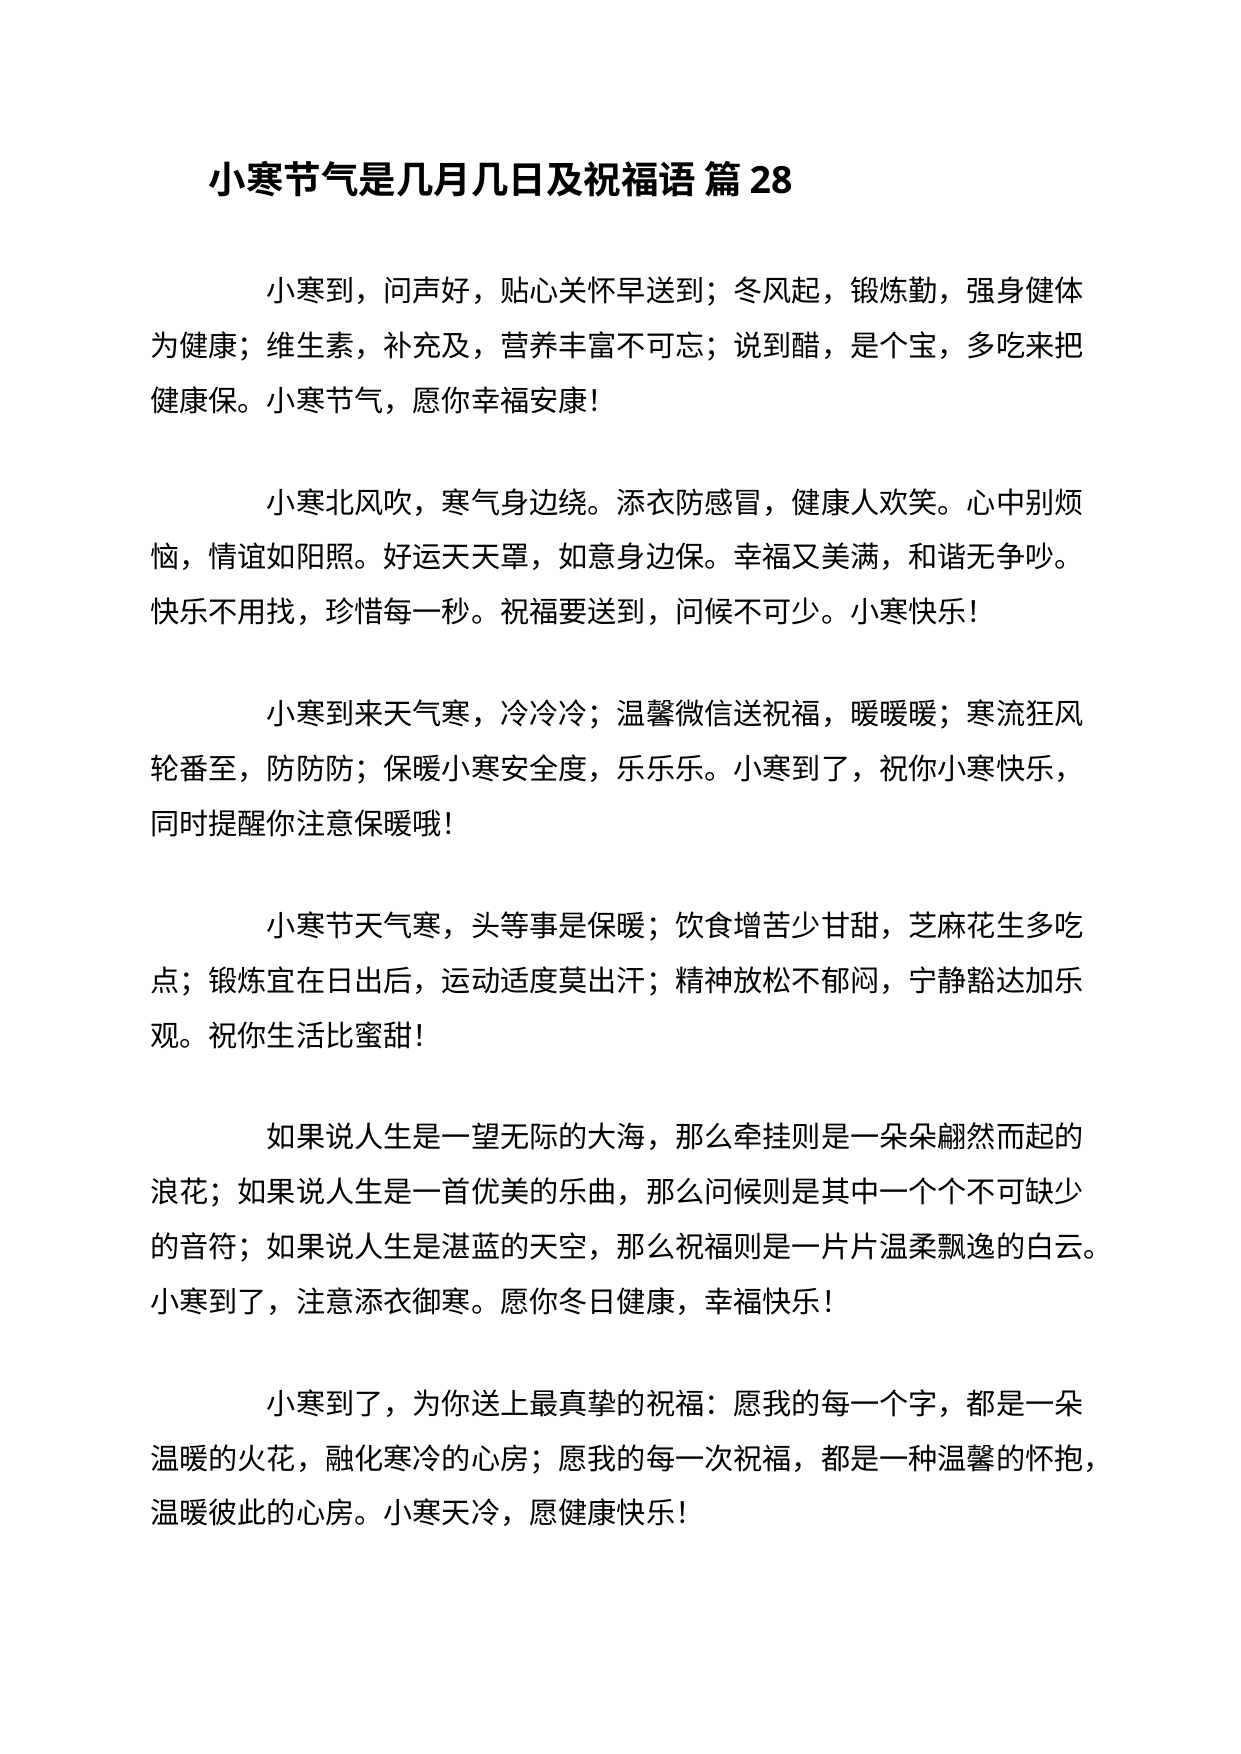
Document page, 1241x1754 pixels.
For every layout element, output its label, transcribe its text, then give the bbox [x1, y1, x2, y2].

text 小寒节气是几月几日及祝福语 篇28 [150, 150, 1090, 204]
text 小寒到，问声好，贴心关怀早送到；冬风起，锻炼勤，强身健体为健康；维生素，补充及，营养丰富不可忘；说到醋，是个宝，多吃来把健康保。小寒节气，愿你幸福安康！ [150, 268, 1090, 420]
text 小寒节天气寒，头等事是保暖；饮食增苦少甘甜，芝麻花生多吃点；锻炼宜在日出后，运动适度莫出汗；精神放松不郁闷，宁静豁达加乐观。祝你生活比蜜甜！ [150, 902, 1090, 1054]
text 如果说人生是一望无际的大海，那么牵挂则是一朵朵翩然而起的浪花；如果说人生是一首优美的乐曲，那么问候则是其中一个个不可缺少的音符；如果说人生是湛蓝的天空，那么祝福则是一片片温柔飘逸的白云。小寒到了，注意添衣御寒。愿你冬日健康，幸福快乐！ [150, 1114, 1090, 1321]
text 小寒北风吹，寒气身边绕。添衣防感冒，健康人欢笑。心中别烦恼，情谊如阳照。好运天天罩，如意身边保。幸福又美满，和谐无争吵。快乐不用找，珍惜每一秒。祝福要送到，问候不可少。小寒快乐！ [150, 479, 1090, 631]
text 小寒到了，为你送上最真挚的祝福：愿我的每一个字，都是一朵温暖的火花，融化寒冷的心房；愿我的每一次祝福，都是一种温馨的怀抱，温暖彼此的心房。小寒天冷，愿健康快乐！ [150, 1380, 1090, 1532]
text 小寒到来天气寒，冷冷冷；温馨微信送祝福，暖暖暖；寒流狂风轮番至，防防防；保暖小寒安全度，乐乐乐。小寒到了，祝你小寒快乐，同时提醒你注意保暖哦！ [150, 691, 1090, 843]
